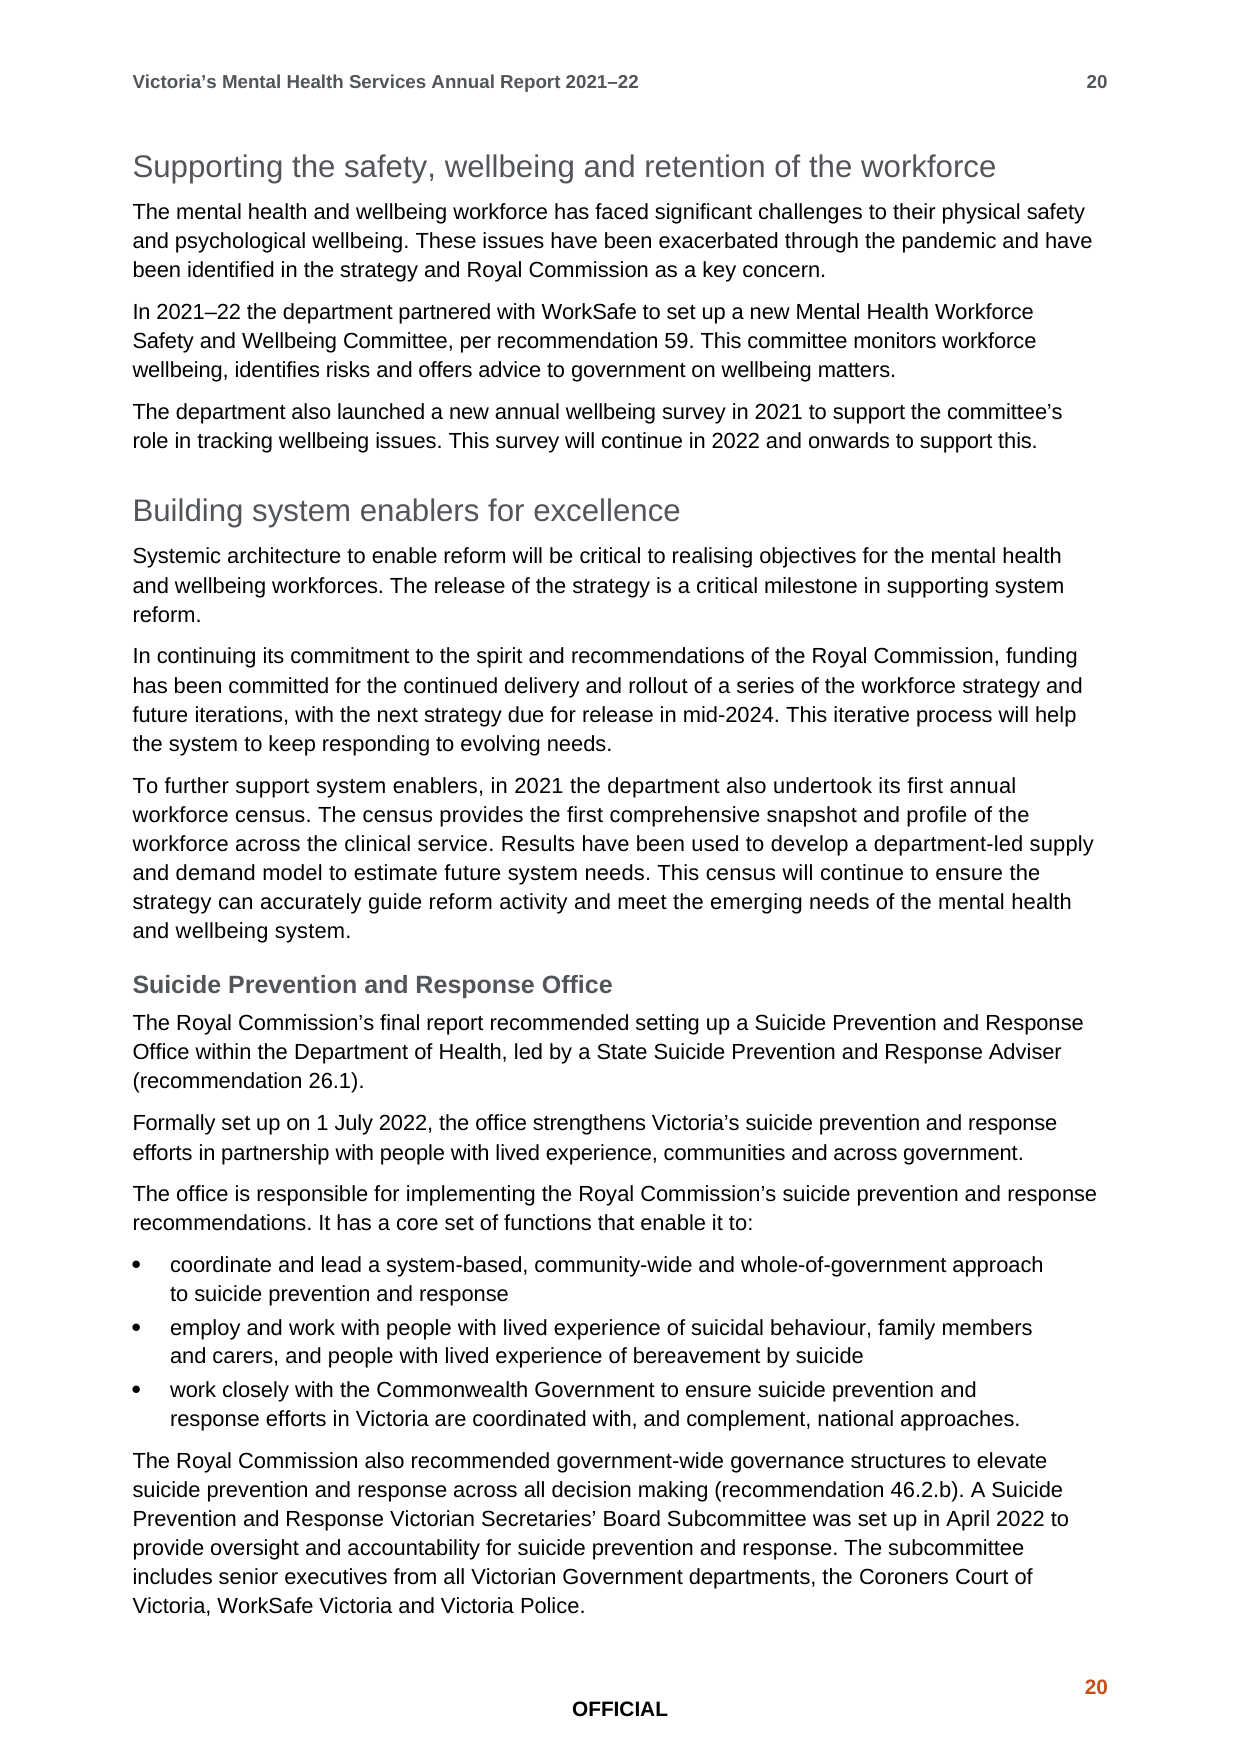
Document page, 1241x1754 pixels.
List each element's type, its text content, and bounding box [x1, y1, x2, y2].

text Systemic architecture to enable reform will be critical to realising objectives for the mental health and wellbeing workforces. The release of the strategy is a critical milestone in supporting system reform. [132, 541, 1070, 628]
text The department also launched a new annual wellbeing survey in 2021 to support the committee’s role in tracking wellbeing issues. This survey will continue in 2022 and onwards to support this. [132, 396, 1077, 455]
list employ and work with people with lived experience of suicidal behaviour, family members and carers, and people with lived experience of bereavement by suicide [132, 1312, 1070, 1370]
text The office is responsible for implementing the Royal Commission’s suicide prevention and response recommendations. It has a core set of functions that enable it to: [132, 1178, 1100, 1236]
text 20 [132, 1676, 1107, 1699]
list work closely with the Commonwealth Government to ensure suicide prevention and response efforts in Victoria are coordinated with, and complement, national approaches. [132, 1374, 1070, 1432]
text The Royal Commission’s final report recommended setting up a Suicide Prevention and Response Office within the Department of Health, led by a State Suicide Prevention and Response Adviser (recommendation 26.1). [132, 1007, 1092, 1095]
text Building system enablers for excellence [132, 493, 1107, 529]
text To further support system enablers, in 2021 the department also undertook its first annual workforce census. The census provides the first comprehensive snapshot and profile of the workforce across the clinical service. Results have been used to develop a department-led supply and demand model to estimate future system needs. This census will continue to ensure the strategy can accurately guide reform activity and meet the emerging needs of the mental health and wellbeing system. [132, 770, 1100, 945]
text Supporting the safety, wellbeing and retention of the workforce [132, 149, 1107, 185]
text Formally set up on 1 July 2022, the office strengthens Victoria’s suicide prevention and response efforts in partnership with people with lived experience, communities and across government. [132, 1107, 1070, 1166]
text In 2021–22 the department partnered with WorkSafe to set up a new Mental Health Workforce Safety and Wellbeing Committee, per recommendation 59. This committee monitors workforce wellbeing, identifies risks and offers advice to government on wellbeing matters. [132, 296, 1047, 384]
text Victoria’s Mental Health Services Annual Report 2021–22 20 [132, 72, 1107, 93]
text OFFICIAL [132, 1699, 1107, 1721]
list coordinate and lead a system-based, community-wide and whole-of-government approach to suicide prevention and response [132, 1249, 1062, 1307]
text The Royal Commission also recommended government-wide governance structures to elevate suicide prevention and response across all decision making (recommendation 46.2.b). A Suicide Prevention and Response Victorian Secretaries’ Board Subcommittee was set up in April 2022 to provide oversight and accountability for suicide prevention and response. The subcommittee includes senior executives from all Victorian Government departments, the Coroners Court of Victoria, WorkSafe Victoria and Victoria Police. [132, 1445, 1070, 1620]
text In continuing its commitment to the spirit and recommendations of the Royal Commission, funding has been committed for the continued delivery and rollout of a series of the workforce strategy and future iterations, with the next strategy due for release in mid-2024. This iterative process will help the system to keep responding to evolving needs. [132, 641, 1092, 757]
text The mental health and wellbeing workforce has faced significant challenges to their physical safety and psychological wellbeing. These issues have been exacerbated through the pandemic and have been identified in the strategy and Royal Commission as a key concern. [132, 196, 1100, 284]
text Suicide Prevention and Response Office [132, 971, 1107, 999]
